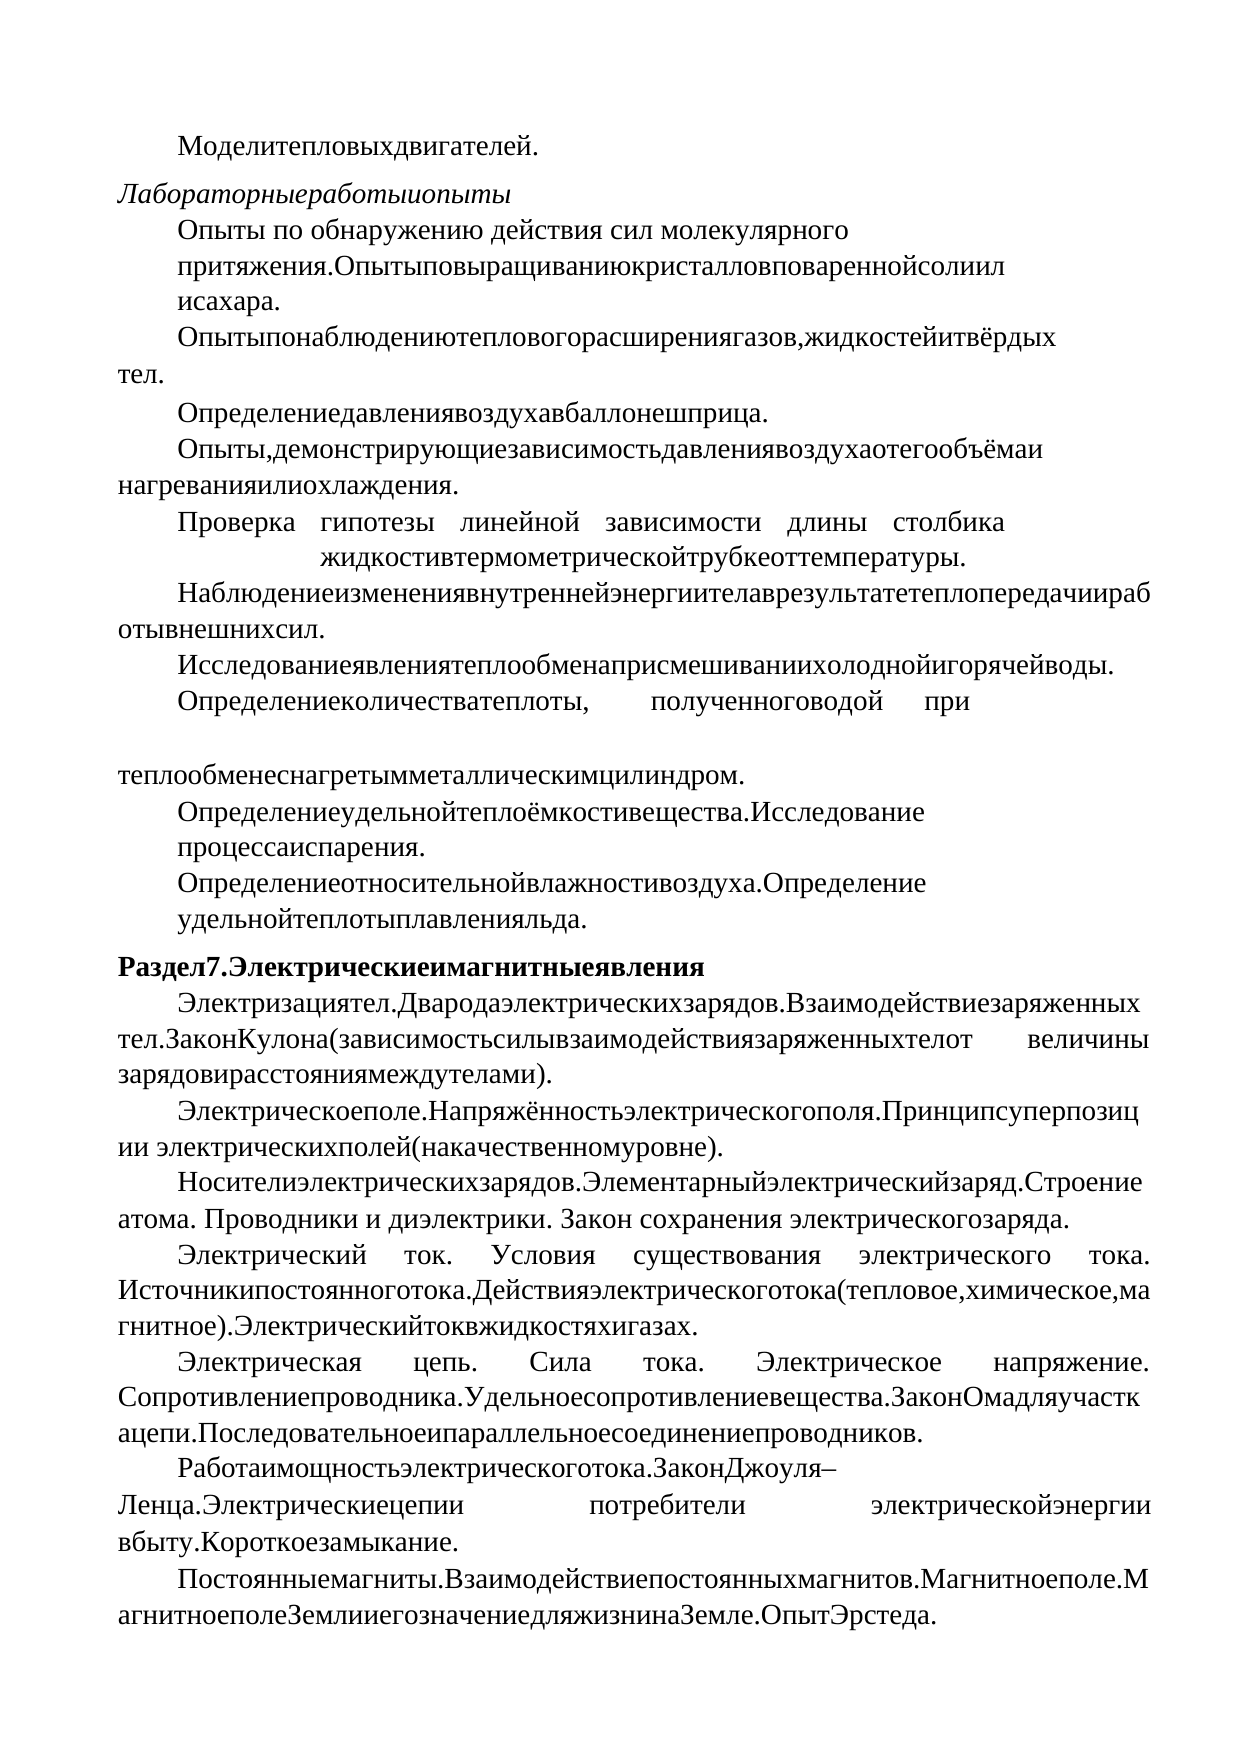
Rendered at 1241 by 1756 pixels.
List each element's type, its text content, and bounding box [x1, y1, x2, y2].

text Электрическоеполе.Напряжённостьэлектрическогополя.Принципсуперпозиции электрическихполей(накачественномуровне). [118, 1093, 1150, 1162]
text Опыты,демонстрирующиезависимостьдавлениявоздухаотегообъёмаи [177, 431, 1167, 465]
text Носителиэлектрическихзарядов.Элементарныйэлектрическийзаряд.Строение атома. Проводники и диэлектрики. Закон сохранения электрическогозаряда. [118, 1164, 1150, 1234]
text Постоянныемагниты.Взаимодействиепостоянныхмагнитов.Магнитноеполе.МагнитноеполеЗемлииегозначениедляжизнинаЗемле.ОпытЭрстеда. [118, 1561, 1151, 1630]
text Определениеудельнойтеплоёмкостивещества.Исследованиепроцессаиспарения. [177, 794, 935, 863]
text Наблюдениеизменениявнутреннейэнергиителаврезультатетеплопередачииработывнешнихсил. [118, 575, 1152, 644]
text тел. [118, 356, 165, 389]
subtitle Раздел7.Электрическиеимагнитныеявления [118, 949, 1167, 982]
text Работаимощностьэлектрическоготока.ЗаконДжоуля–Ленца.Электрическиецепии потребители электрическойэнергии вбыту.Короткоезамыкание. [118, 1451, 1152, 1558]
text Определениедавлениявоздухавбаллонешприца. [177, 395, 1167, 429]
text Электрический ток. Условия существования электрического тока. Источникипостоянноготока.Действияэлектрическоготока(тепловое,химическое,магнитное).Электрическийтоквжидкостяхигазах. [118, 1237, 1151, 1341]
text Опыты по обнаружению действия сил молекулярного притяжения.Опытыповыращиваниюкристалловповареннойсолиилисахара. [177, 212, 1015, 317]
text Электрическая цепь. Сила тока. Электрическое напряжение. Сопротивлениепроводника.Удельноесопротивлениевещества.ЗаконОмадляучасткацепи.Последовательноеипараллельноесоединениепроводников. [118, 1344, 1151, 1448]
text Исследованиеявлениятеплообменаприсмешиваниихолоднойигорячейводы. [118, 647, 1167, 681]
text Определениеколичестватеплоты, полученноговодой при теплообменеснагретымметаллическимцилиндром. [118, 683, 1150, 790]
text Моделитепловыхдвигателей. [177, 128, 1167, 161]
text нагреванияилиохлаждения. [118, 467, 1167, 501]
text Лабораторныеработыиопыты [118, 176, 1167, 209]
text Опытыпонаблюдениютепловогорасширениягазов,жидкостейитвёрдых [177, 319, 1167, 353]
text Проверка гипотезы линейной зависимости длины столбика жидкостивтермометрическойтрубкеоттемпературы. [118, 504, 1150, 573]
text Определениеотносительнойвлажностивоздуха.Определениеудельнойтеплотыплавленияльда. [177, 865, 935, 935]
text Электризациятел.Двародаэлектрическихзарядов.Взаимодействиезаряженныхтел.ЗаконКулона(зависимостьсилывзаимодействиязаряженныхтелот величины зарядовирасстояниямеждутелами). [118, 986, 1150, 1090]
